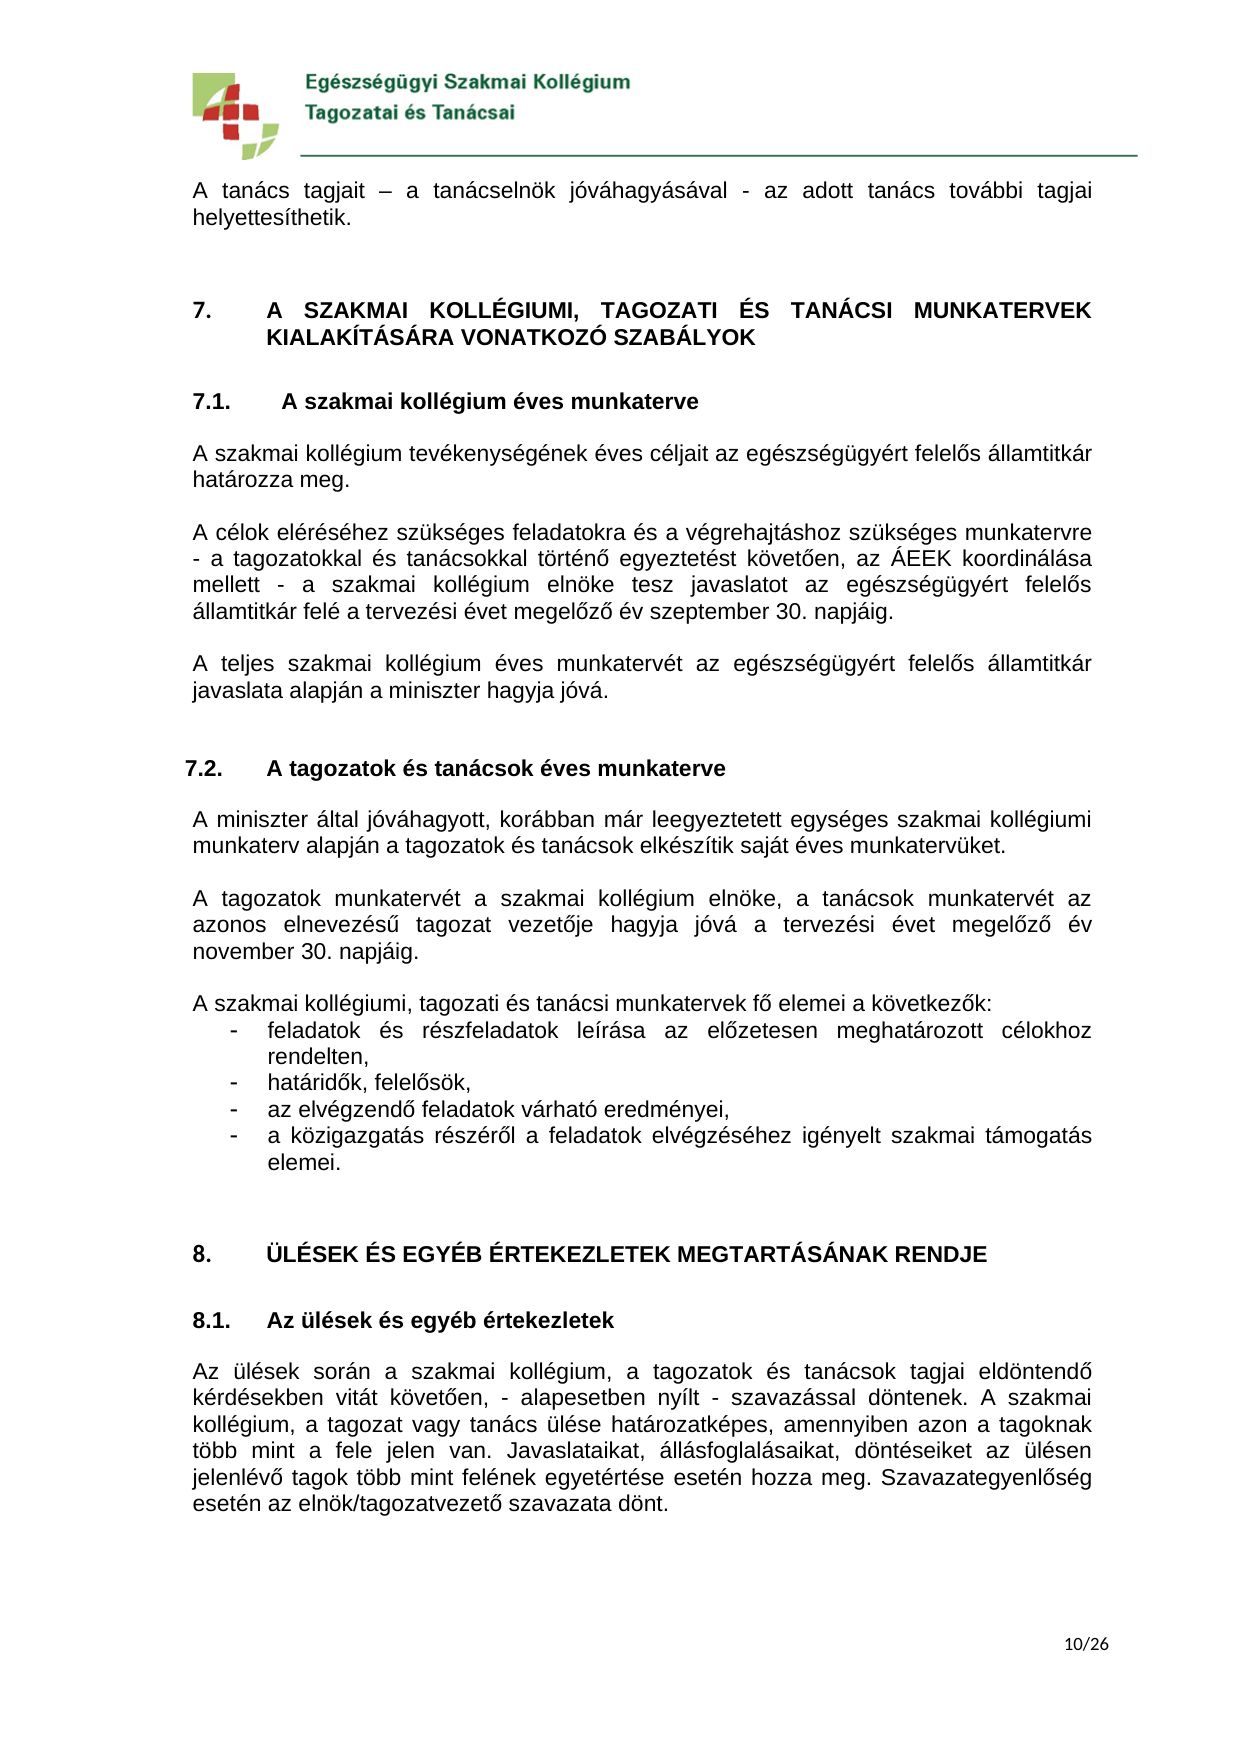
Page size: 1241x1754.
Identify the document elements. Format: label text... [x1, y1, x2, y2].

text A teljes szakmai kollégium éves munkatervét az egészségügyért felelős államtitkár javaslata alapján a miniszter hagyja jóvá. [192, 650, 1093, 703]
text A tanács tagjait – a tanácselnök jóváhagyásával - az adott tanács további tagjai helyettesíthetik. [192, 177, 1093, 230]
list a közigazgatás részéről a feladatok elvégzéséhez igényelt szakmai támogatás elemei. [230, 1122, 1093, 1175]
text A célok eléréséhez szükséges feladatokra és a végrehajtáshoz szükséges munkatervre - a tagozatokkal és tanácsokkal történő egyeztetést követően, az ÁEEK koordinálása mellett - a szakmai kollégium elnöke tesz javaslatot az egészségügyért felelős államtitkár felé a tervezési évet megelőző év szeptember 30. napjáig. [192, 519, 1093, 624]
text A szakmai kollégiumi, tagozati és tanácsi munkatervek fő elemei a következők: [192, 990, 1093, 1017]
list feladatok és részfeladatok leírása az előzetesen meghatározott célokhoz rendelten, [230, 1017, 1093, 1069]
subtitle A SZAKMAI KOLLÉGIUMI, TAGOZATI ÉS TANÁCSI MUNKATERVEK KIALAKÍTÁSÁRA VONATKOZÓ SZABÁLYOK [192, 294, 1093, 351]
subtitle Az ülések és egyéb értekezletek [192, 1307, 1093, 1333]
text A szakmai kollégium tevékenységének éves céljait az egészségügyért felelős államtitkár határozza meg. [192, 439, 1093, 492]
text Az ülések során a szakmai kollégium, a tagozatok és tanácsok tagjai eldöntendő kérdésekben vitát követően, - alapesetben nyílt - szavazással döntenek. A szakmai kollégium, a tagozat vagy tanács ülése határozatképes, amennyiben azon a tagoknak több mint a fele jelen van. Javaslataikat, állásfoglalásaikat, döntéseiket az ülésen jelenlévő tagok több mint felének egyetértése esetén hozza meg. Szavazategyenlőség esetén az elnök/tagozatvezető szavazata dönt. [192, 1358, 1093, 1516]
subtitle ÜLÉSEK ÉS EGYÉB ÉRTEKEZLETEK MEGTARTÁSÁNAK RENDJE [192, 1239, 1093, 1269]
subtitle A szakmai kollégium éves munkaterve [192, 388, 1093, 414]
text A miniszter által jóváhagyott, korábban már leegyeztetett egységes szakmai kollégiumi munkaterv alapján a tagozatok és tanácsok elkészítik saját éves munkatervüket. [192, 806, 1093, 858]
subtitle A tagozatok és tanácsok éves munkaterve [184, 754, 1093, 781]
list határidők, felelősök, [230, 1069, 1093, 1096]
text A tagozatok munkatervét a szakmai kollégium elnöke, a tanácsok munkatervét az azonos elnevezésű tagozat vezetője hagyja jóvá a tervezési évet megelőző év november 30. napjáig. [192, 885, 1093, 964]
picture [192, 73, 1138, 160]
list az elvégzendő feladatok várható eredményei, [230, 1096, 1093, 1122]
